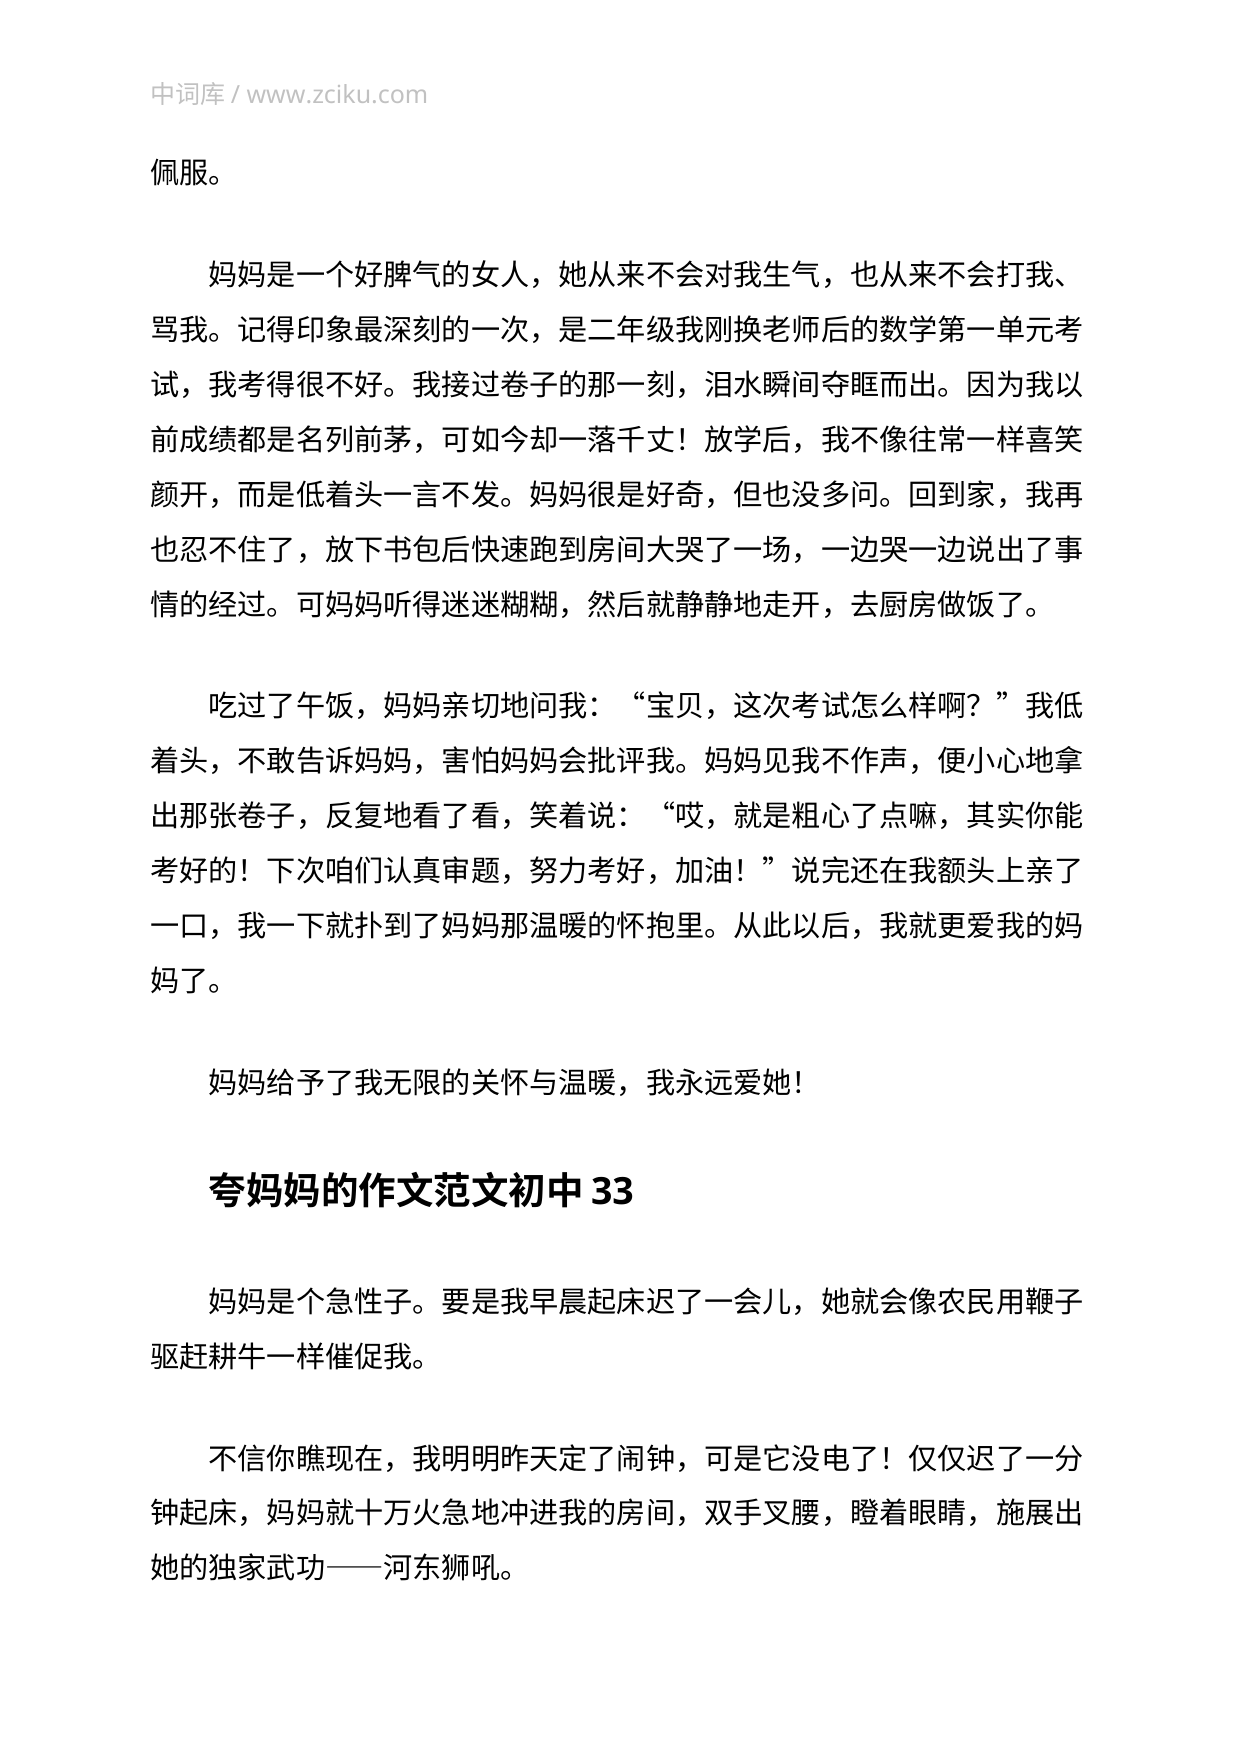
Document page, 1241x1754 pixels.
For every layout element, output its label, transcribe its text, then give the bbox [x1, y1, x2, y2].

text 夸妈妈的作文范文初中33 [150, 1161, 1090, 1215]
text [150, 150, 1090, 192]
text 不信你瞧现在，我明明昨天定了闹钟，可是它没电了！仅仅迟了一分钟起床，妈妈就十万火急地冲进我的房间，双手叉腰，瞪着眼睛，施展出她的独家武功——河东狮吼。 [150, 1435, 1090, 1587]
text 妈妈是个急性子。要是我早晨起床迟了一会儿，她就会像农民用鞭子驱赶耕牛一样催促我。 [150, 1278, 1090, 1376]
text 妈妈给予了我无限的关怀与温暖，我永远爱她！ [150, 1059, 1090, 1101]
text 吃过了午饭，妈妈亲切地问我：“宝贝，这次考试怎么样啊？”我低着头，不敢告诉妈妈，害怕妈妈会批评我。妈妈见我不作声，便小心地拿出那张卷子，反复地看了看，笑着说：“哎，就是粗心了点嘛，其实你能考好的！下次咱们认真审题，努力考好，加油！”说完还在我额头上亲了一口，我一下就扑到了妈妈那温暖的怀抱里。从此以后，我就更爱我的妈妈了。 [150, 683, 1090, 1000]
text 妈妈是一个好脾气的女人，她从来不会对我生气，也从来不会打我、骂我。记得印象最深刻的一次，是二年级我刚换老师后的数学第一单元考试，我考得很不好。我接过卷子的那一刻，泪水瞬间夺眶而出。因为我以前成绩都是名列前茅，可如今却一落千丈！放学后，我不像往常一样喜笑颜开，而是低着头一言不发。妈妈很是好奇，但也没多问。回到家，我再也忍不住了，放下书包后快速跑到房间大哭了一场，一边哭一边说出了事情的经过。可妈妈听得迷迷糊糊，然后就静静地走开，去厨房做饭了。 [150, 252, 1090, 623]
